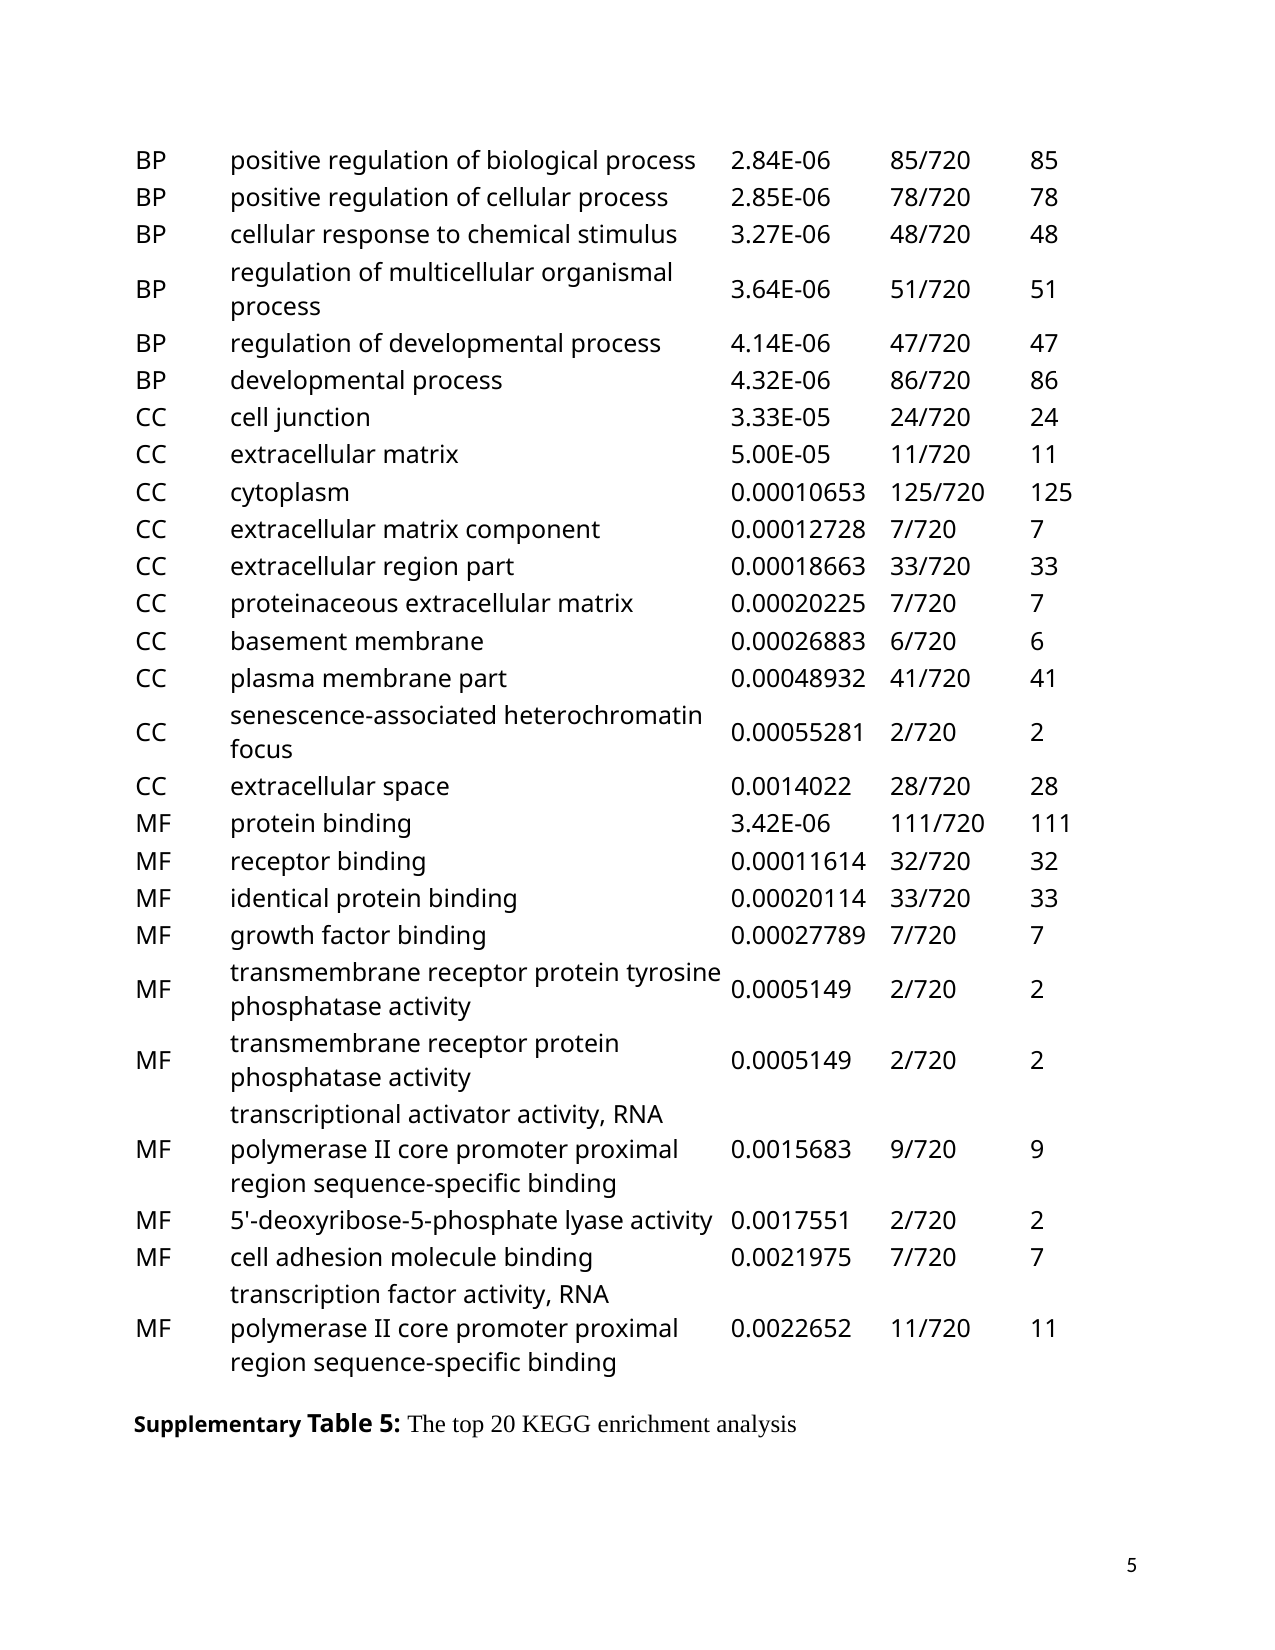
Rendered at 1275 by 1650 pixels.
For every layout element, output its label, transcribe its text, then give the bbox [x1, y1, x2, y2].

table_cell senescence-associated heterochromatin focus [228, 696, 729, 767]
table_cell 111 [1028, 804, 1142, 842]
table_cell 9/720 [888, 1096, 1028, 1201]
table_cell CC [134, 584, 228, 622]
table_cell 2.85E-06 [729, 179, 888, 216]
table_cell CC [134, 659, 228, 696]
table_cell 0.00026883 [729, 622, 888, 659]
table_cell 47 [1028, 324, 1142, 361]
table_cell 5.00E-05 [729, 436, 888, 473]
table_cell 51/720 [888, 253, 1028, 324]
table_cell 9 [1028, 1096, 1142, 1201]
table_cell MF [134, 804, 228, 842]
table_cell cell adhesion molecule binding [228, 1238, 729, 1275]
table_cell extracellular region part [228, 547, 729, 584]
table_cell 0.0021975 [729, 1238, 888, 1275]
table_cell CC [134, 436, 228, 473]
table_cell 0.00012728 [729, 510, 888, 547]
table_cell 78 [1028, 179, 1142, 216]
table_cell 0.00048932 [729, 659, 888, 696]
table_cell 2/720 [888, 696, 1028, 767]
table_cell 0.0017551 [729, 1201, 888, 1238]
table_cell transmembrane receptor protein phosphatase activity [228, 1024, 729, 1096]
table_cell transmembrane receptor protein tyrosine phosphatase activity [228, 953, 729, 1024]
table_cell identical protein binding [228, 879, 729, 916]
table_cell 32/720 [888, 842, 1028, 879]
table_cell 7/720 [888, 510, 1028, 547]
table_cell 28/720 [888, 767, 1028, 804]
table_cell positive regulation of cellular process [228, 179, 729, 216]
table_cell 11/720 [888, 436, 1028, 473]
table_cell 3.27E-06 [729, 216, 888, 253]
table_cell 4.14E-06 [729, 324, 888, 361]
table_cell 125 [1028, 473, 1142, 510]
table_cell MF [134, 1275, 228, 1381]
table_cell MF [134, 916, 228, 953]
table_cell BP [134, 324, 228, 361]
table_cell 33/720 [888, 879, 1028, 916]
table_cell 0.0022652 [729, 1275, 888, 1381]
table_cell 2 [1028, 1024, 1142, 1096]
table_cell CC [134, 547, 228, 584]
table_cell MF [134, 1096, 228, 1201]
table_cell 24 [1028, 399, 1142, 436]
table_cell 48/720 [888, 216, 1028, 253]
table_cell 7/720 [888, 584, 1028, 622]
table_cell 0.0014022 [729, 767, 888, 804]
table_cell positive regulation of biological process [228, 141, 729, 178]
table_cell 5'-deoxyribose-5-phosphate lyase activity [228, 1201, 729, 1238]
table_cell 4.32E-06 [729, 361, 888, 398]
table_cell 7/720 [888, 1238, 1028, 1275]
table_cell 0.00027789 [729, 916, 888, 953]
table_cell regulation of developmental process [228, 324, 729, 361]
table_cell extracellular matrix component [228, 510, 729, 547]
table_cell CC [134, 399, 228, 436]
table_cell proteinaceous extracellular matrix [228, 584, 729, 622]
table_cell protein binding [228, 804, 729, 842]
table_cell extracellular matrix [228, 436, 729, 473]
table_cell cell junction [228, 399, 729, 436]
table_cell MF [134, 879, 228, 916]
table_cell 11 [1028, 1275, 1142, 1381]
table_cell CC [134, 473, 228, 510]
table_cell 33 [1028, 547, 1142, 584]
table_cell 51 [1028, 253, 1142, 324]
table_cell 78/720 [888, 179, 1028, 216]
table_cell 85 [1028, 141, 1142, 178]
table_cell 6 [1028, 622, 1142, 659]
table_cell 11 [1028, 436, 1142, 473]
table_cell 2 [1028, 696, 1142, 767]
table_cell 7/720 [888, 916, 1028, 953]
table_cell 33/720 [888, 547, 1028, 584]
table_cell 24/720 [888, 399, 1028, 436]
table_cell extracellular space [228, 767, 729, 804]
table_cell CC [134, 767, 228, 804]
text Supplementary Table 5: The top 20 KEGG enrichment analysis [133, 1406, 1152, 1440]
table_cell 85/720 [888, 141, 1028, 178]
table_cell 3.42E-06 [729, 804, 888, 842]
table_cell 2.84E-06 [729, 141, 888, 178]
table_cell 3.64E-06 [729, 253, 888, 324]
table_cell 0.00011614 [729, 842, 888, 879]
table_cell 0.0005149 [729, 953, 888, 1024]
table_cell 0.00020225 [729, 584, 888, 622]
table_cell BP [134, 216, 228, 253]
table_cell 7 [1028, 916, 1142, 953]
table_cell BP [134, 361, 228, 398]
table_cell developmental process [228, 361, 729, 398]
table_cell 0.00055281 [729, 696, 888, 767]
table_cell MF [134, 842, 228, 879]
table_cell 3.33E-05 [729, 399, 888, 436]
table_cell plasma membrane part [228, 659, 729, 696]
table_cell 6/720 [888, 622, 1028, 659]
table_cell BP [134, 253, 228, 324]
table_cell 86/720 [888, 361, 1028, 398]
table_cell MF [134, 1024, 228, 1096]
table_cell 111/720 [888, 804, 1028, 842]
table_cell 11/720 [888, 1275, 1028, 1381]
table_cell regulation of multicellular organismal process [228, 253, 729, 324]
table_cell 2/720 [888, 1024, 1028, 1096]
table_cell 0.0005149 [729, 1024, 888, 1096]
table_cell 7 [1028, 1238, 1142, 1275]
table_cell 2 [1028, 953, 1142, 1024]
table_cell 7 [1028, 510, 1142, 547]
table_cell CC [134, 622, 228, 659]
table_cell 2/720 [888, 1201, 1028, 1238]
table_cell 28 [1028, 767, 1142, 804]
table_cell basement membrane [228, 622, 729, 659]
table_cell 41 [1028, 659, 1142, 696]
table_cell BP [134, 141, 228, 178]
table_cell 2/720 [888, 953, 1028, 1024]
table_cell transcriptional activator activity, RNA polymerase II core promoter proximal region sequence-specific binding [228, 1096, 729, 1201]
table_cell growth factor binding [228, 916, 729, 953]
table_cell 0.00010653 [729, 473, 888, 510]
table_cell CC [134, 696, 228, 767]
table_cell receptor binding [228, 842, 729, 879]
table_cell 48 [1028, 216, 1142, 253]
table_cell MF [134, 1238, 228, 1275]
table_cell BP [134, 179, 228, 216]
table_cell 41/720 [888, 659, 1028, 696]
table_cell 47/720 [888, 324, 1028, 361]
table_cell 2 [1028, 1201, 1142, 1238]
table_cell 0.00018663 [729, 547, 888, 584]
table_cell cytoplasm [228, 473, 729, 510]
table_cell transcription factor activity, RNA polymerase II core promoter proximal region sequence-specific binding [228, 1275, 729, 1381]
table_cell 125/720 [888, 473, 1028, 510]
table_cell 32 [1028, 842, 1142, 879]
table_cell 0.00020114 [729, 879, 888, 916]
table_cell cellular response to chemical stimulus [228, 216, 729, 253]
table_cell 7 [1028, 584, 1142, 622]
table_cell 33 [1028, 879, 1142, 916]
table_cell 0.0015683 [729, 1096, 888, 1201]
table_cell 86 [1028, 361, 1142, 398]
table_cell MF [134, 1201, 228, 1238]
table_cell CC [134, 510, 228, 547]
table_cell MF [134, 953, 228, 1024]
